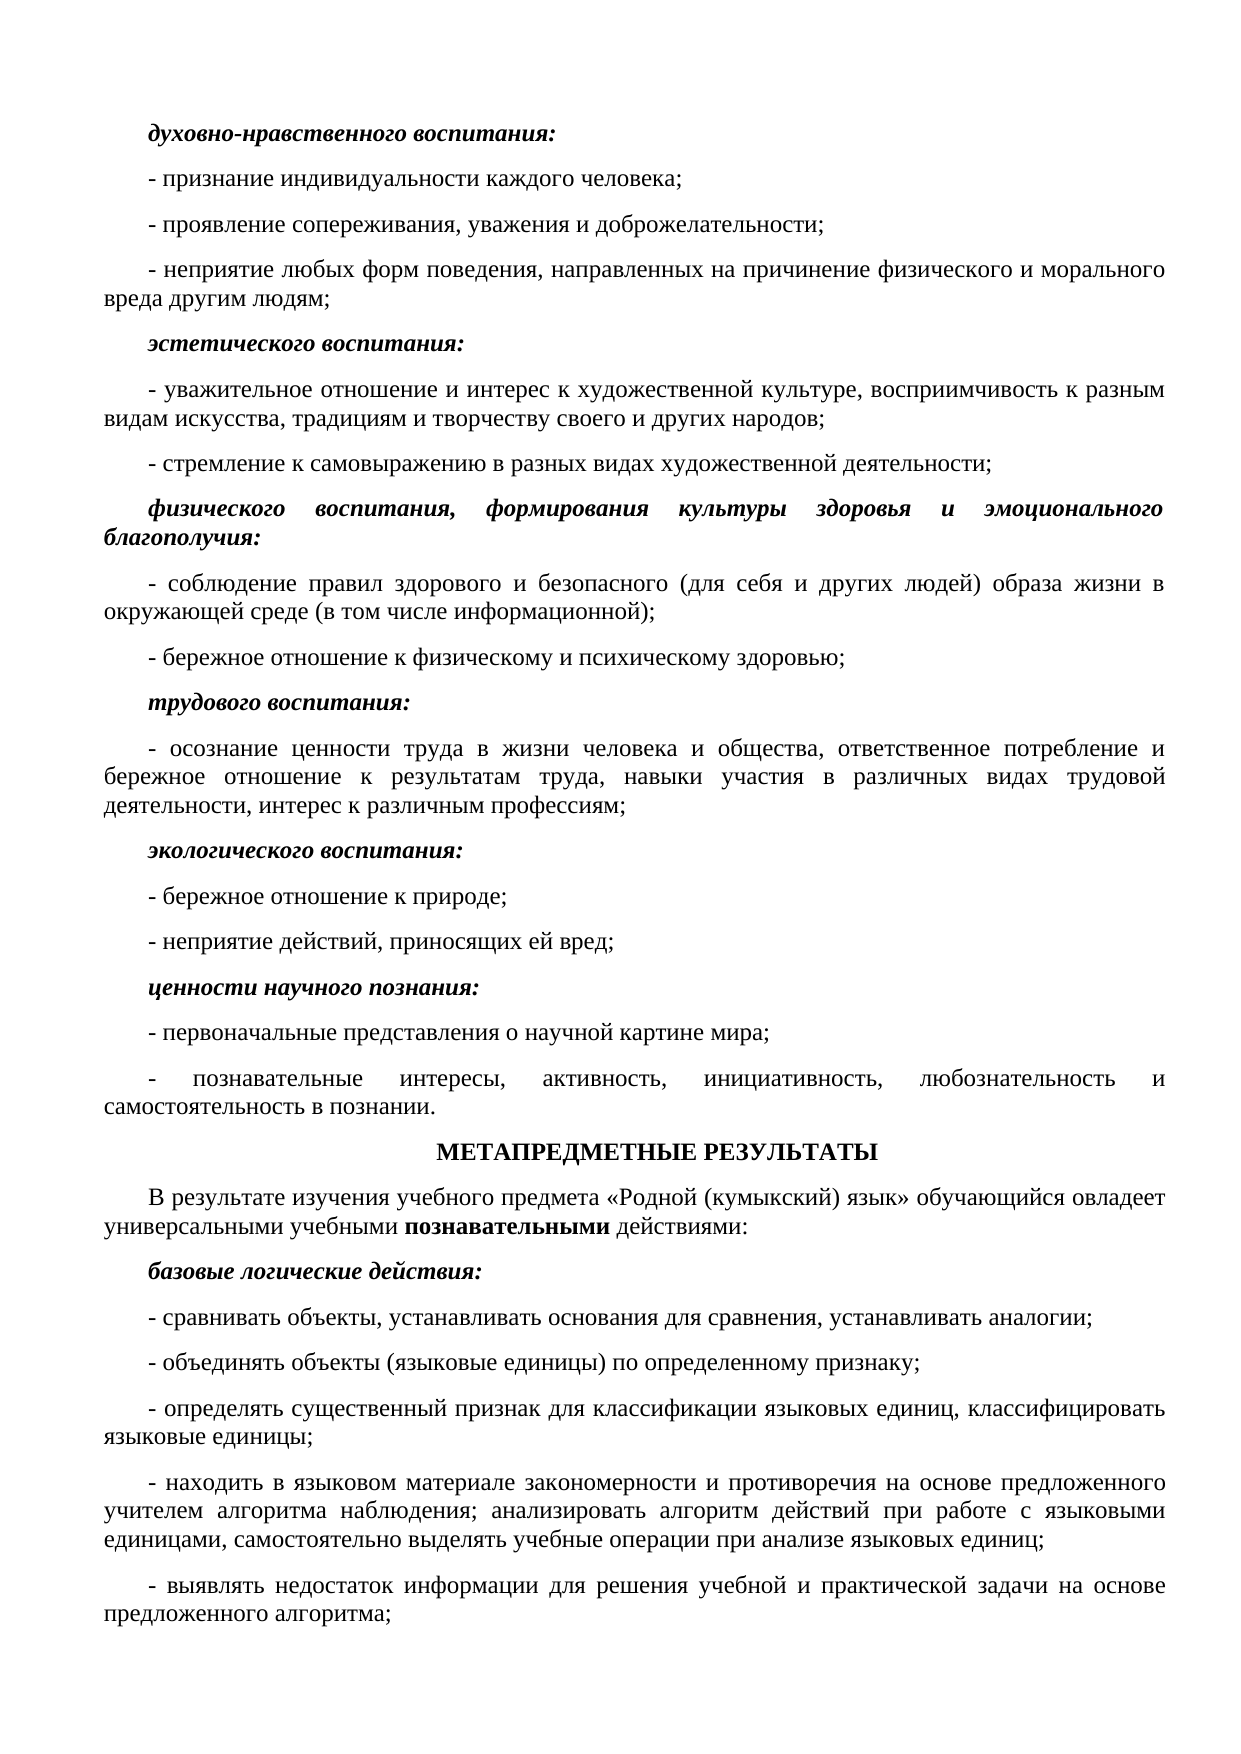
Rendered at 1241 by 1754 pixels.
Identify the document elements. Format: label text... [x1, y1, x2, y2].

text духовно-нравственного воспитания: [103, 118, 1167, 147]
text - неприятие любых форм поведения, направленных на причинение физического и морального вреда другим людям; [103, 254, 1167, 312]
text - неприятие действий, приносящих ей вред; [103, 926, 1167, 955]
text трудового воспитания: [103, 687, 1167, 716]
text базовые логические действия: [103, 1256, 1167, 1285]
text - сравнивать объекты, устанавливать основания для сравнения, устанавливать аналогии; [103, 1302, 1167, 1331]
text экологического воспитания: [103, 836, 1167, 864]
text - соблюдение правил здорового и безопасного (для себя и других людей) образа жизни в окружающей среде (в том числе информационной); [103, 568, 1167, 625]
text - признание индивидуальности каждого человека; [103, 163, 1167, 192]
text физического воспитания, формирования культуры здоровья и эмоционального благополучия: [103, 493, 1167, 551]
text - проявление сопереживания, уважения и доброжелательности; [103, 209, 1167, 238]
text - бережное отношение к природе; [103, 881, 1167, 910]
text - стремление к самовыражению в разных видах художественной деятельности; [103, 448, 1167, 477]
text - объединять объекты (языковые единицы) по определенному признаку; [103, 1347, 1167, 1376]
text эстетического воспитания: [103, 328, 1167, 357]
text - выявлять недостаток информации для решения учебной и практической задачи на основе предложенного алгоритма; [103, 1570, 1167, 1627]
text - бережное отношение к физическому и психическому здоровью; [103, 642, 1167, 671]
text - уважительное отношение и интерес к художественной культуре, восприимчивость к разным видам искусства, традициям и творчеству своего и других народов; [103, 374, 1167, 431]
text В результате изучения учебного предмета «Родной (кумыкский) язык» обучающийся овладеет универсальными учебными познавательными действиями: [103, 1182, 1167, 1240]
text МЕТАПРЕДМЕТНЫЕ РЕЗУЛЬТАТЫ [103, 1137, 1167, 1166]
text - находить в языковом материале закономерности и противоречия на основе предложенного учителем алгоритма наблюдения; анализировать алгоритм действий при работе с языковыми единицами, самостоятельно выделять учебные операции при анализе языковых единиц; [103, 1467, 1167, 1553]
text - осознание ценности труда в жизни человека и общества, ответственное потребление и бережное отношение к результатам труда, навыки участия в различных видах трудовой деятельности, интерес к различным профессиям; [103, 733, 1167, 819]
text - определять существенный признак для классификации языковых единиц, классифицировать языковые единицы; [103, 1393, 1167, 1450]
text - познавательные интересы, активность, инициативность, любознательность и самостоятельность в познании. [103, 1063, 1167, 1120]
text - первоначальные представления о научной картине мира; [103, 1017, 1167, 1046]
text ценности научного познания: [103, 972, 1167, 1001]
